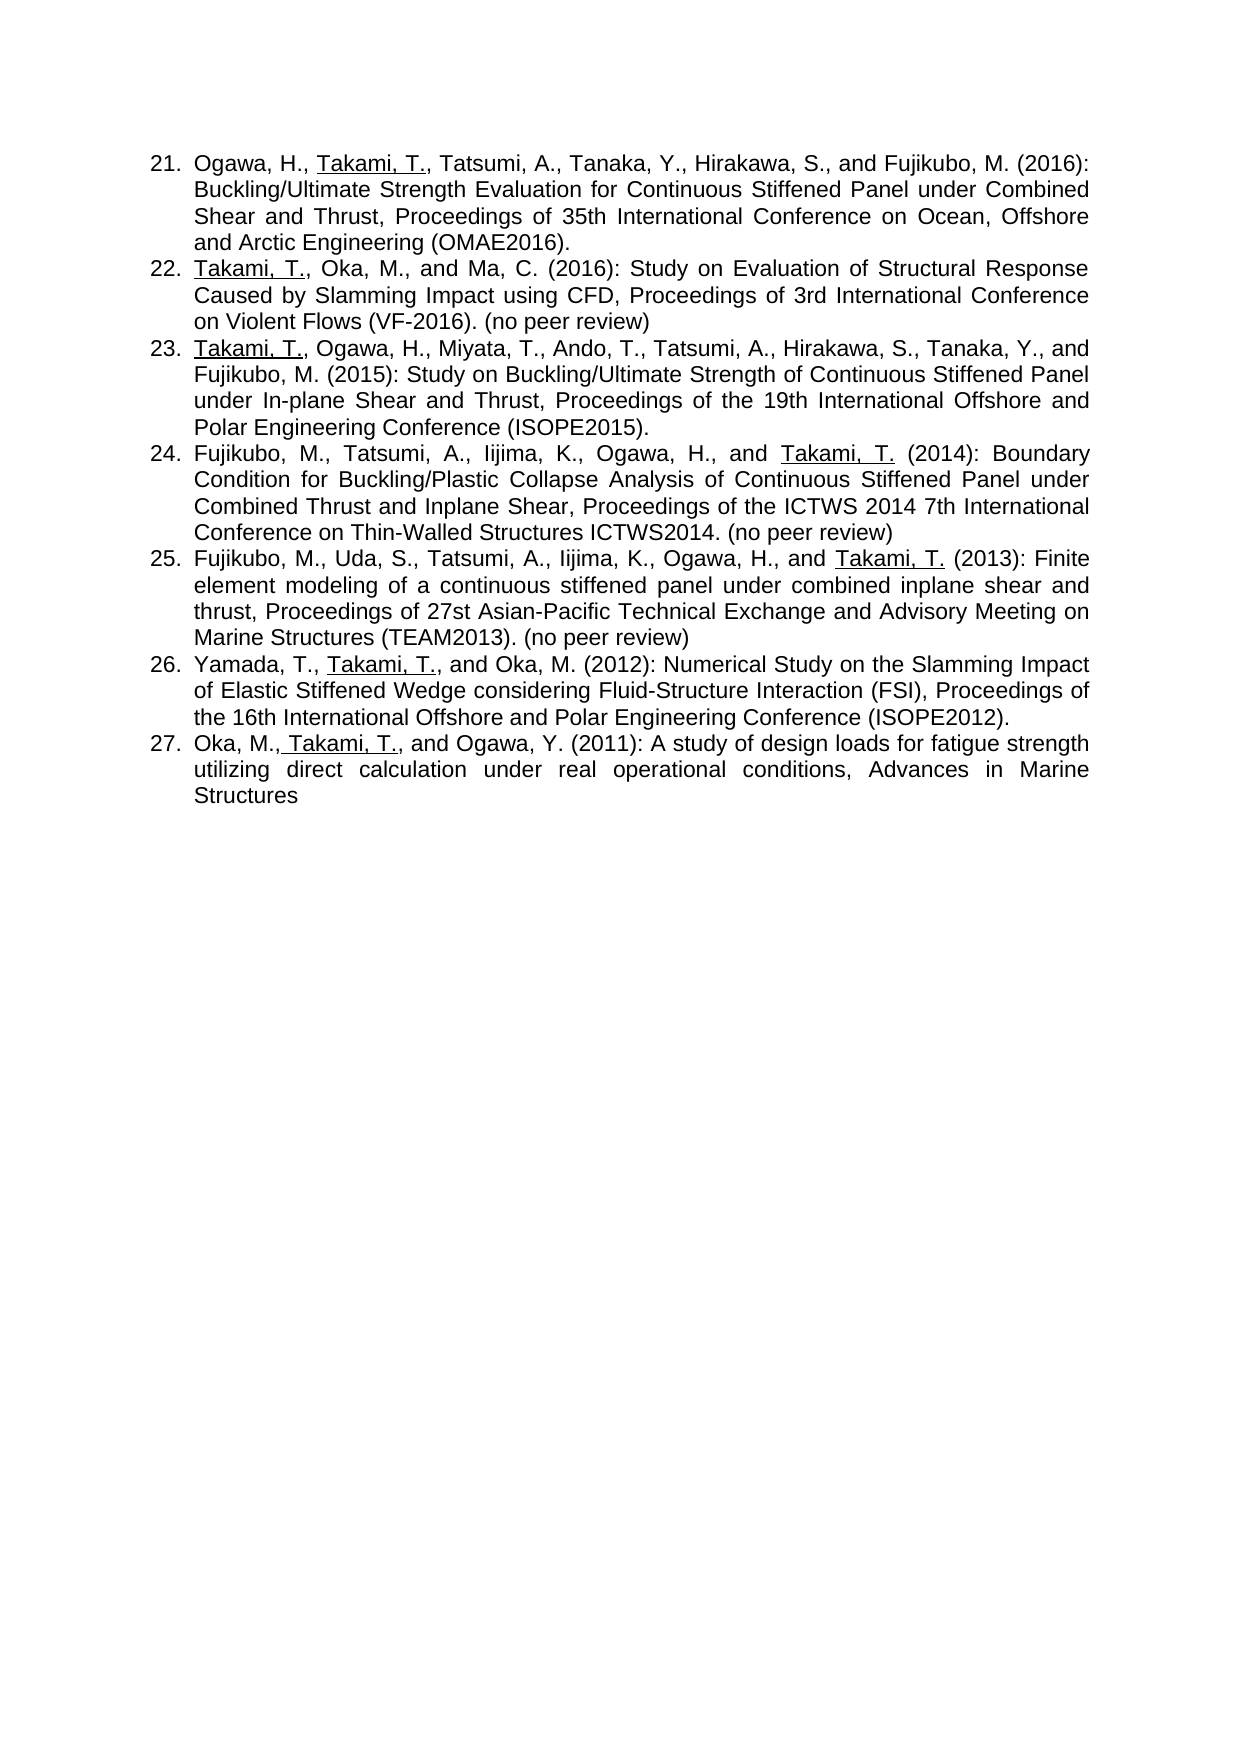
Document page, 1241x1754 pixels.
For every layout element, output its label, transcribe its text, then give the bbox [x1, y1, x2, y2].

list Oka, M., Takami, T., and Ogawa, Y. (2011): A study of design loads for fatigue strength utilizing direct calculation under real operational conditions, Advances in Marine Structures [150, 730, 1090, 809]
list Fujikubo, M., Tatsumi, A., Iijima, K., Ogawa, H., and Takami, T. (2014): Boundary Condition for Buckling/Plastic Collapse Analysis of Continuous Stiffened Panel under Combined Thrust and Inplane Shear, Proceedings of the ICTWS 2014 7th International Conference on Thin-Walled Structures ICTWS2014. (no peer review) [150, 440, 1090, 545]
list Takami, T., Ogawa, H., Miyata, T., Ando, T., Tatsumi, A., Hirakawa, S., Tanaka, Y., and Fujikubo, M. (2015): Study on Buckling/Ultimate Strength of Continuous Stiffened Panel under In-plane Shear and Thrust, Proceedings of the 19th International Offshore and Polar Engineering Conference (ISOPE2015). [150, 334, 1090, 440]
list Yamada, T., Takami, T., and Oka, M. (2012): Numerical Study on the Slamming Impact of Elastic Stiffened Wedge considering Fluid-Structure Interaction (FSI), Proceedings of the 16th International Offshore and Polar Engineering Conference (ISOPE2012). [150, 651, 1090, 730]
list Takami, T., Oka, M., and Ma, C. (2016): Study on Evaluation of Structural Response Caused by Slamming Impact using CFD, Proceedings of 3rd International Conference on Violent Flows (VF-2016). (no peer review) [150, 255, 1090, 334]
list Ogawa, H., Takami, T., Tatsumi, A., Tanaka, Y., Hirakawa, S., and Fujikubo, M. (2016): Buckling/Ultimate Strength Evaluation for Continuous Stiffened Panel under Combined Shear and Thrust, Proceedings of 35th International Conference on Ocean, Offshore and Arctic Engineering (OMAE2016). [150, 150, 1090, 255]
list Fujikubo, M., Uda, S., Tatsumi, A., Iijima, K., Ogawa, H., and Takami, T. (2013): Finite element modeling of a continuous stiffened panel under combined inplane shear and thrust, Proceedings of 27st Asian-Pacific Technical Exchange and Advisory Meeting on Marine Structures (TEAM2013). (no peer review) [150, 545, 1090, 651]
